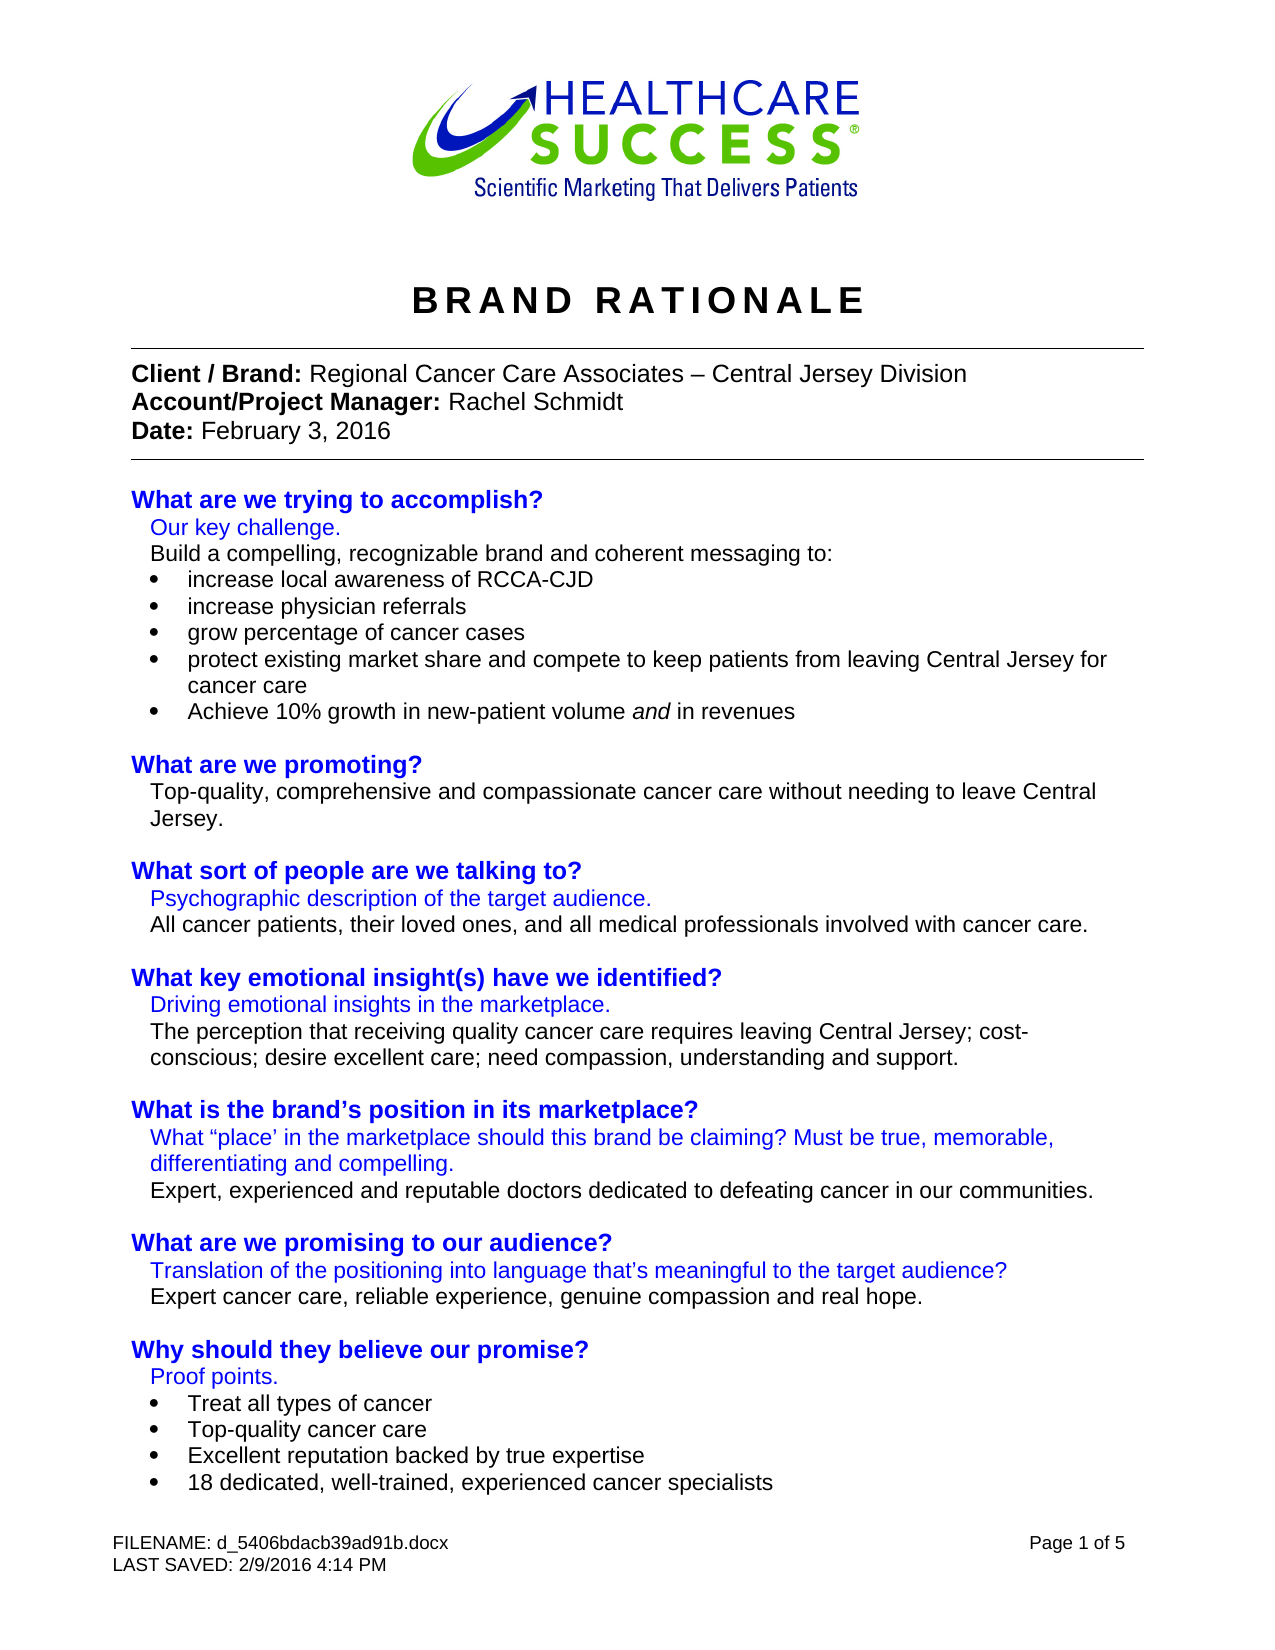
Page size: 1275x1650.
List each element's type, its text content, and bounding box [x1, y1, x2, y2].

text Our key challenge. [150, 514, 1125, 540]
text Build a compelling, recognizable brand and coherent messaging to: [150, 540, 1125, 566]
list protect existing market share and compete to keep patients from leaving Central Jersey for cancer care [150, 646, 1125, 698]
text Expert cancer care, reliable experience, genuine compassion and real hope. [150, 1283, 1125, 1309]
list Achieve 10% growth in new-patient volume and in revenues [150, 698, 1125, 724]
text What sort of people are we talking to? [131, 856, 1125, 885]
text Expert, experienced and reputable doctors dedicated to defeating cancer in our communities. [150, 1177, 1125, 1203]
text Driving emotional insights in the marketplace. [150, 991, 1125, 1018]
list Treat all types of cancer [150, 1390, 1125, 1416]
text What key emotional insight(s) have we identified? [131, 962, 1125, 991]
list Excellent reputation backed by true expertise [150, 1442, 1125, 1469]
text What “place’ in the marketplace should this brand be claiming? Must be true, memorable, differentiating and compelling. [150, 1124, 1125, 1177]
text Proof points. [150, 1363, 1125, 1390]
text What are we promising to our audience? [131, 1228, 1125, 1257]
text Top-quality, comprehensive and compassionate cancer care without needing to leave Central Jersey. [150, 778, 1125, 831]
text Account/Project Manager: Rachel Schmidt [131, 387, 1144, 416]
text Psychographic description of the target audience. [150, 885, 1125, 911]
list increase local awareness of RCCA-CJD [150, 566, 1125, 593]
text Client / Brand: Regional Cancer Care Associates – Central Jersey Division [131, 349, 1144, 387]
text What is the brand’s position in its marketplace? [131, 1095, 1125, 1124]
text What are we trying to accomplish? [131, 485, 1125, 514]
list 18 dedicated, well-trained, experienced cancer specialists [150, 1469, 1125, 1495]
text All cancer patients, their loved ones, and all medical professionals involved with cancer care. [150, 911, 1125, 937]
text What are we promoting? [131, 749, 1125, 778]
list Top-quality cancer care [150, 1416, 1125, 1442]
list increase physician referrals [150, 593, 1125, 619]
text Why should they believe our promise? [131, 1334, 1125, 1363]
list grow percentage of cancer cases [150, 619, 1125, 646]
text BRAND RATIONALE [150, 278, 1125, 321]
text Translation of the positioning into language that’s meaningful to the target audience? [150, 1257, 1125, 1283]
text The perception that receiving quality cancer care requires leaving Central Jersey; cost-conscious; desire excellent care; need compassion, understanding and support. [150, 1018, 1125, 1070]
text Date: February 3, 2016 [131, 416, 1144, 459]
picture [412, 75, 863, 202]
